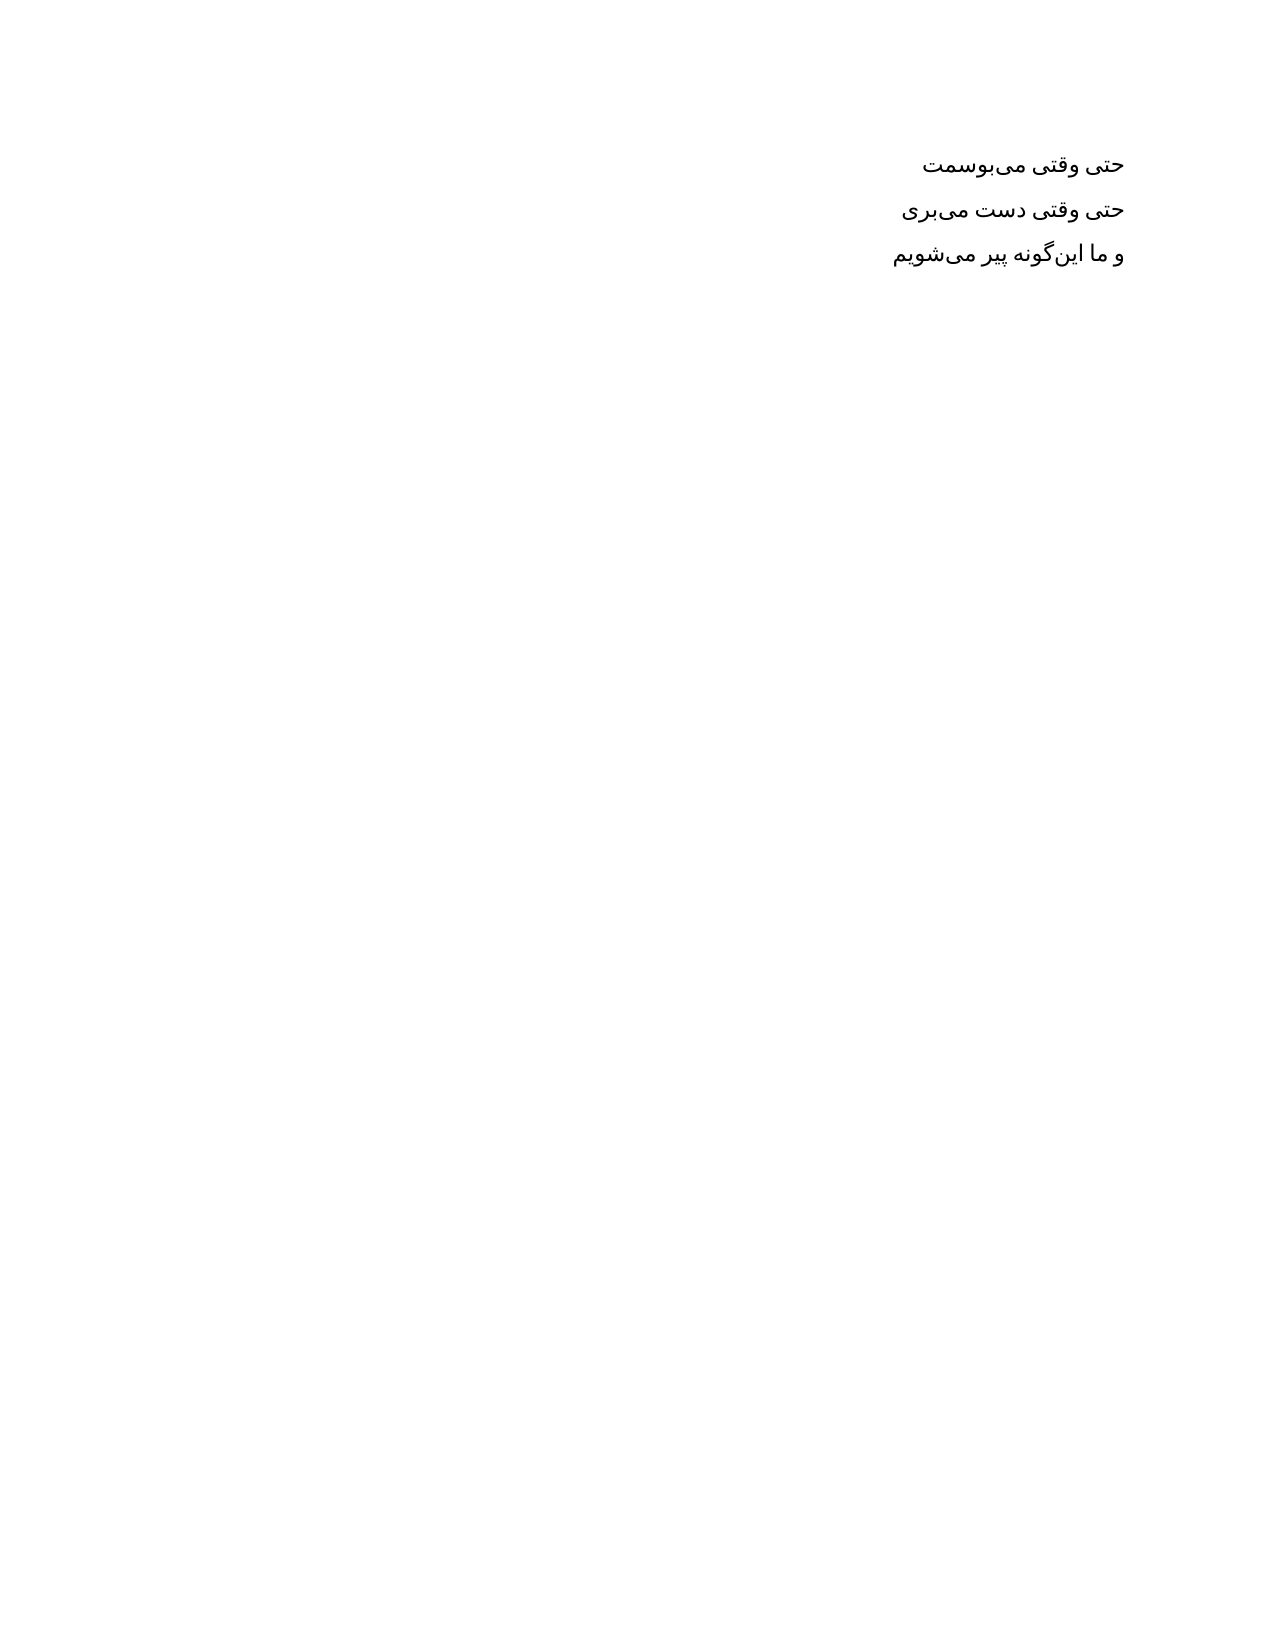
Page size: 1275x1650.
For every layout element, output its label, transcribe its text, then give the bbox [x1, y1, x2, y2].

text حتی وقتی می‌بوسمت [150, 150, 1125, 178]
text حتی وقتی دست می‌بری [150, 195, 1125, 223]
text و ما این‌گونه پیر می‌شویم [150, 239, 1125, 267]
